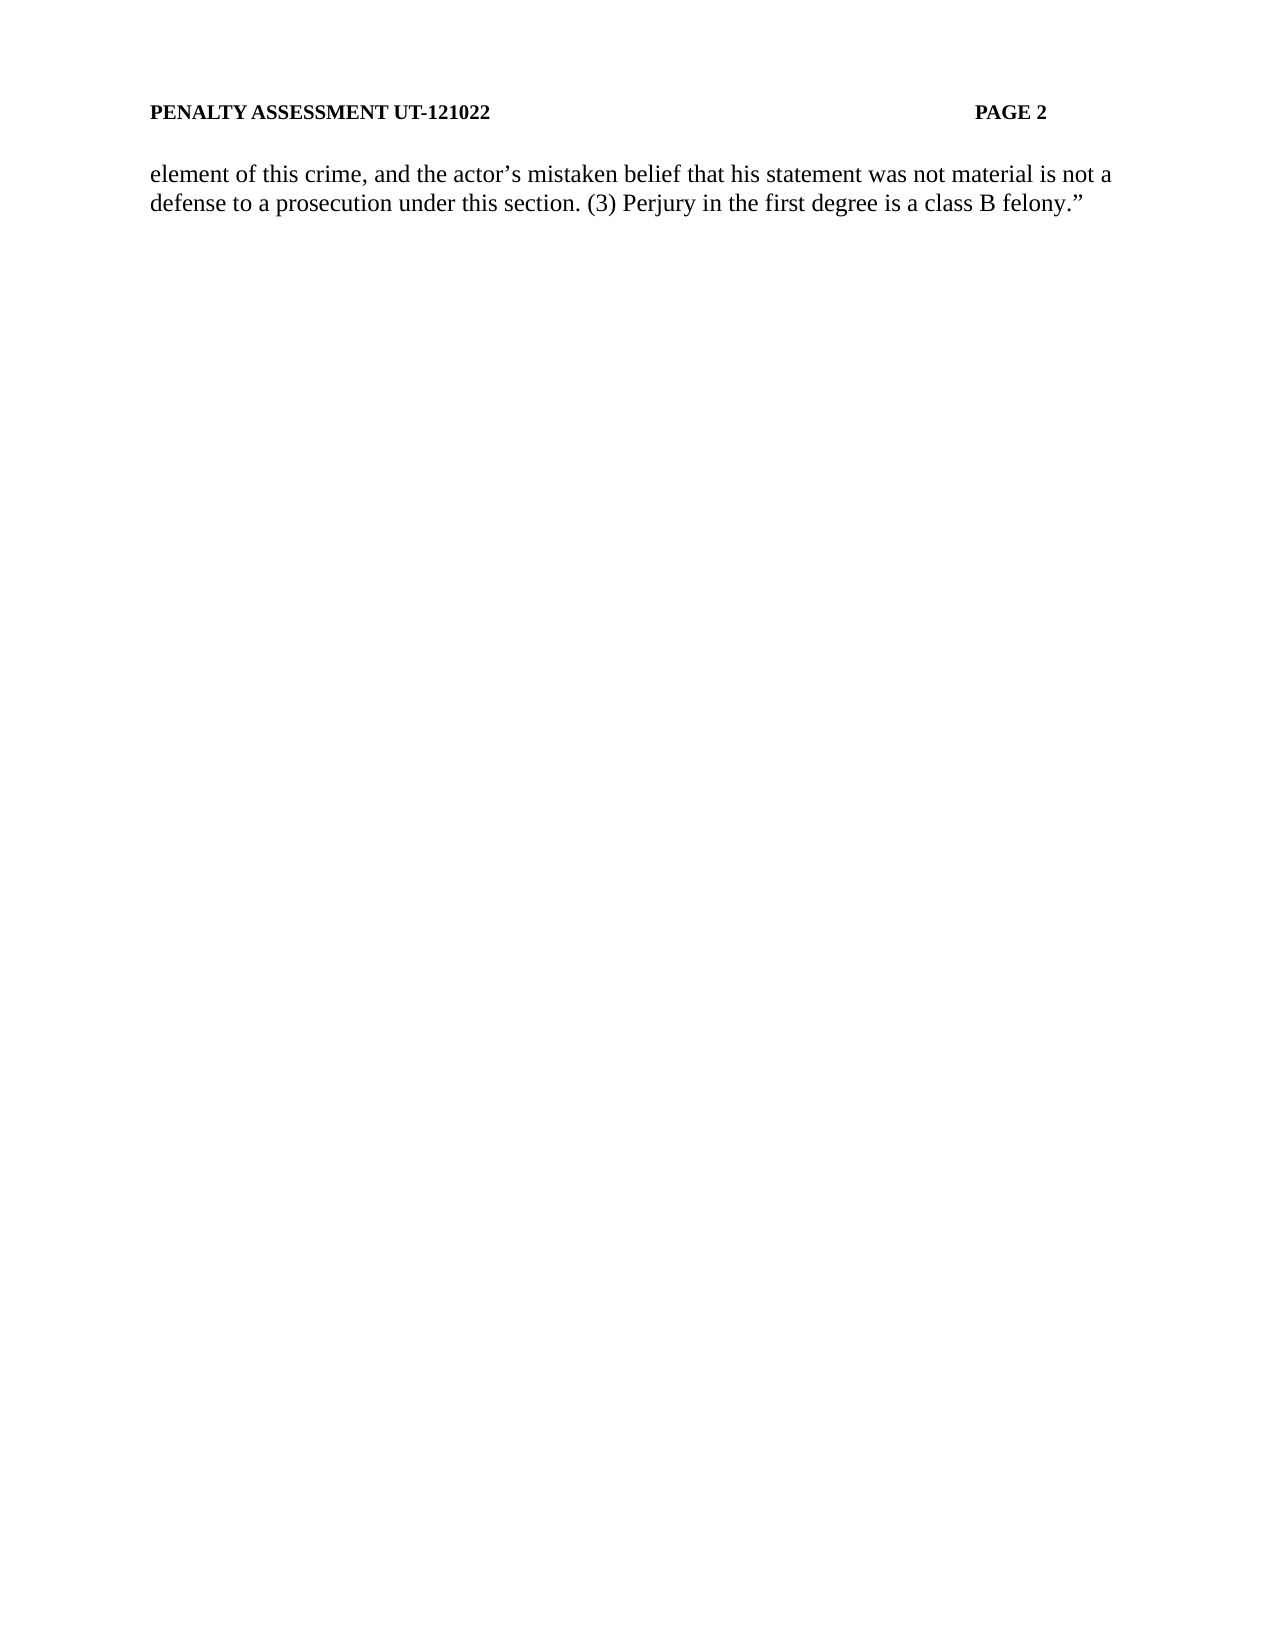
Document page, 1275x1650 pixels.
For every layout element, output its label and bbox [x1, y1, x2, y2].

text [150, 159, 1125, 217]
